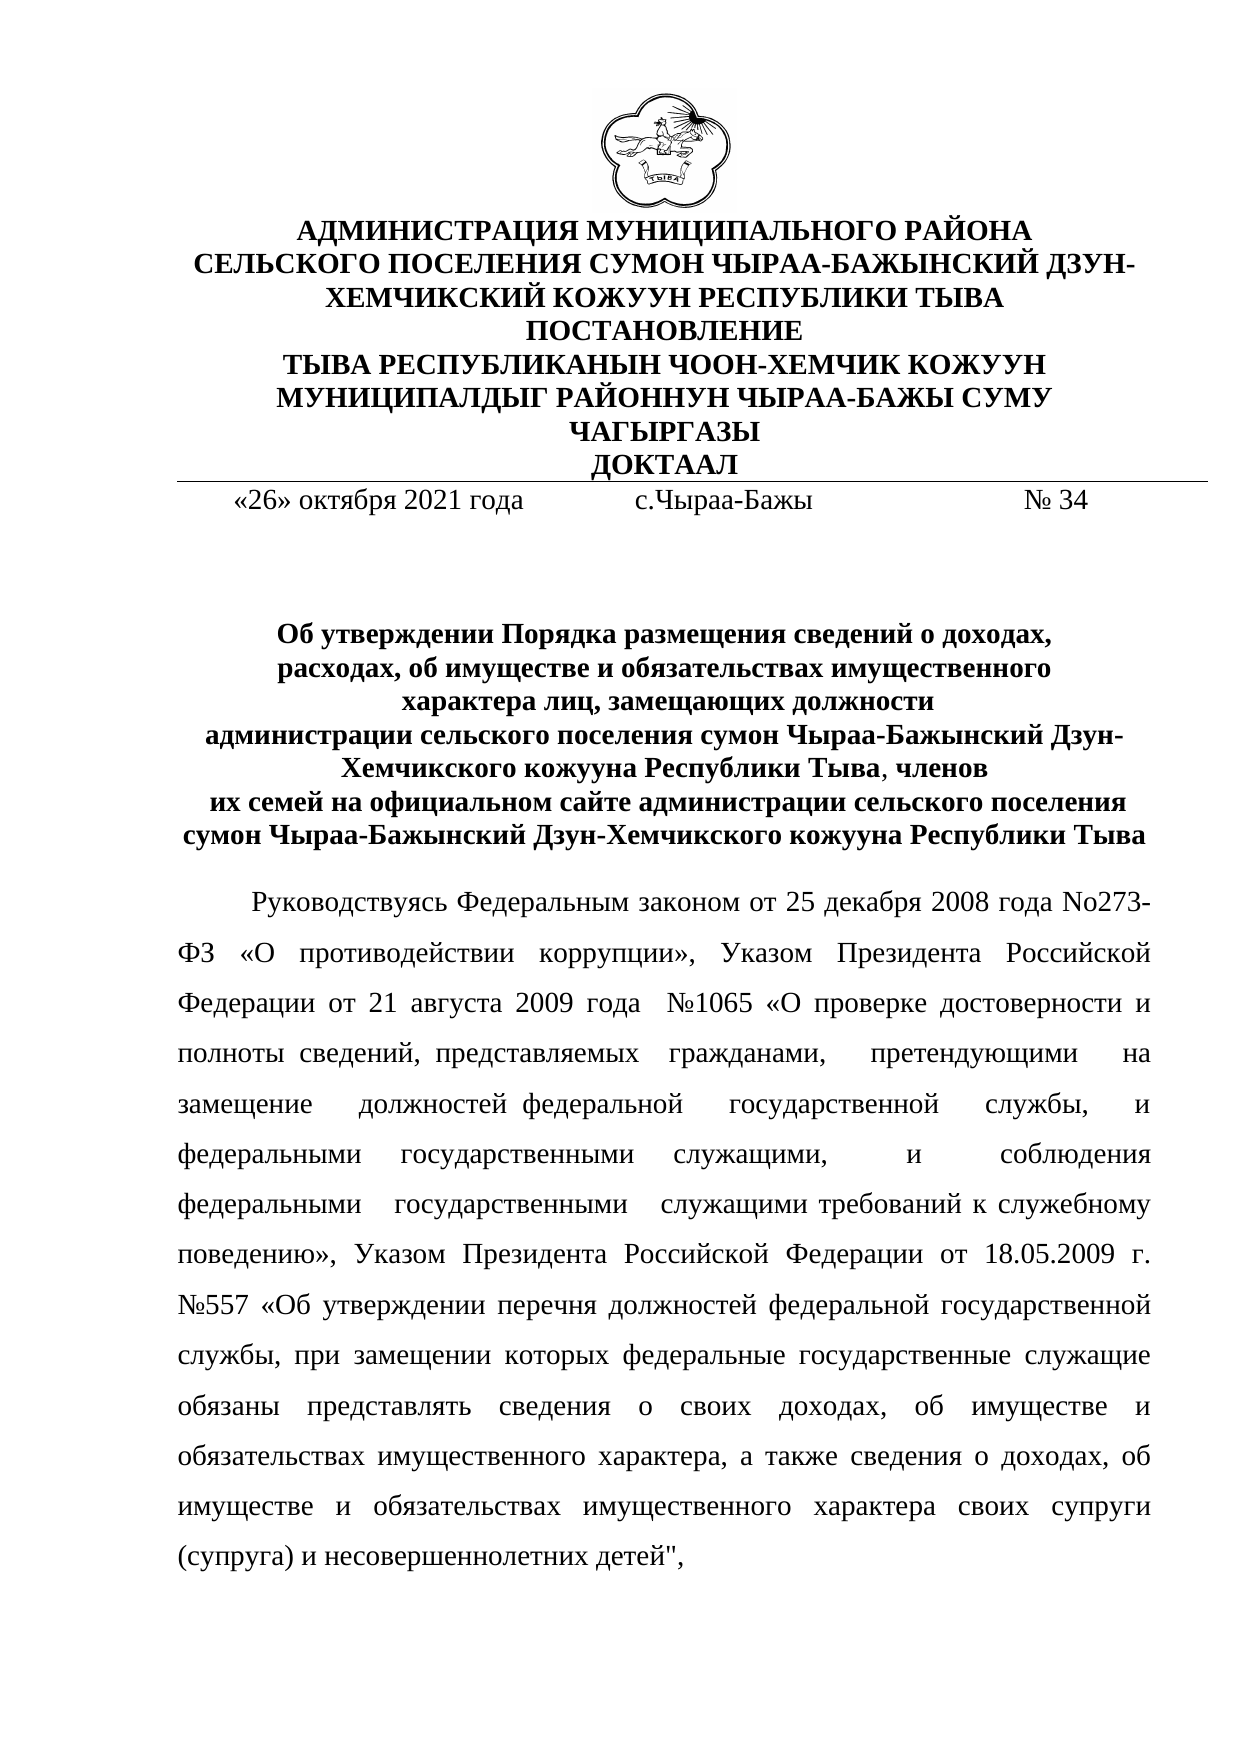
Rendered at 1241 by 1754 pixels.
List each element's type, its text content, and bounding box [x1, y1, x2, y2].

text их семей на официальном сайте администрации сельского поселения сумон Чыраа-Бажынский Дзун-Хемчикского кожууна Республики Тыва [177, 784, 1152, 851]
text ТЫВА РЕСПУБЛИКАНЫН ЧООН-ХЕМЧИК КОЖУУН МУНИЦИПАЛДЫГ РАЙОННУН ЧЫРАА-БАЖЫ СУМУ ЧАГЫРГАЗЫ [177, 347, 1152, 447]
text ДОКТААЛ [177, 447, 1152, 481]
table_header с.Чыраа-Бажы [573, 482, 875, 516]
text ПОСТАНОВЛЕНИЕ [177, 313, 1152, 347]
text СЕЛЬСКОГО ПОСЕЛЕНИЯ СУМОН ЧЫРАА-БАЖЫНСКИЙ ДЗУН-ХЕМЧИКСКИЙ КОЖУУН РЕСПУБЛИКИ ТЫВА [177, 246, 1152, 313]
text расходах, об имуществе и обязательствах имущественного [177, 650, 1152, 683]
text Руководствуясь Федеральным законом от 25 декабря 2008 года No273-ФЗ «О противодействии коррупции», Указом Президента Российской Федерации от 21 августа 2009 года №1065 «О проверке достоверности и полноты сведений, представляемых гражданами, претендующими на замещение должностей федеральной государственной службы, и федеральными государственными служащими, и соблюдения федеральными государственными служащими требований к служебному поведению», Указом Президента Российской Федерации от 18.05.2009 г. №557 «Об утверждении перечня должностей федеральной государственной службы, при замещении которых федеральные государственные служащие обязаны представлять сведения о своих доходах, об имуществе и обязательствах имущественного характера, а также сведения о доходах, об имуществе и обязательствах имущественного характера своих супруги (супруга) и несовершеннолетних детей", [177, 884, 1152, 1572]
text администрации сельского поселения сумон Чыраа-Бажынский Дзун-Хемчикского кожууна Республики Тыва, членов [177, 717, 1152, 784]
text Об утверждении Порядка размещения сведений о доходах, [177, 616, 1152, 650]
table_header № 34 [875, 482, 1207, 516]
table_header «26» октября 2021 года [177, 482, 572, 516]
text характера лиц, замещающих должности [177, 683, 1152, 717]
text АДМИНИСТРАЦИЯ МУНИЦИПАЛЬНОГО РАЙОНА [177, 213, 1152, 246]
